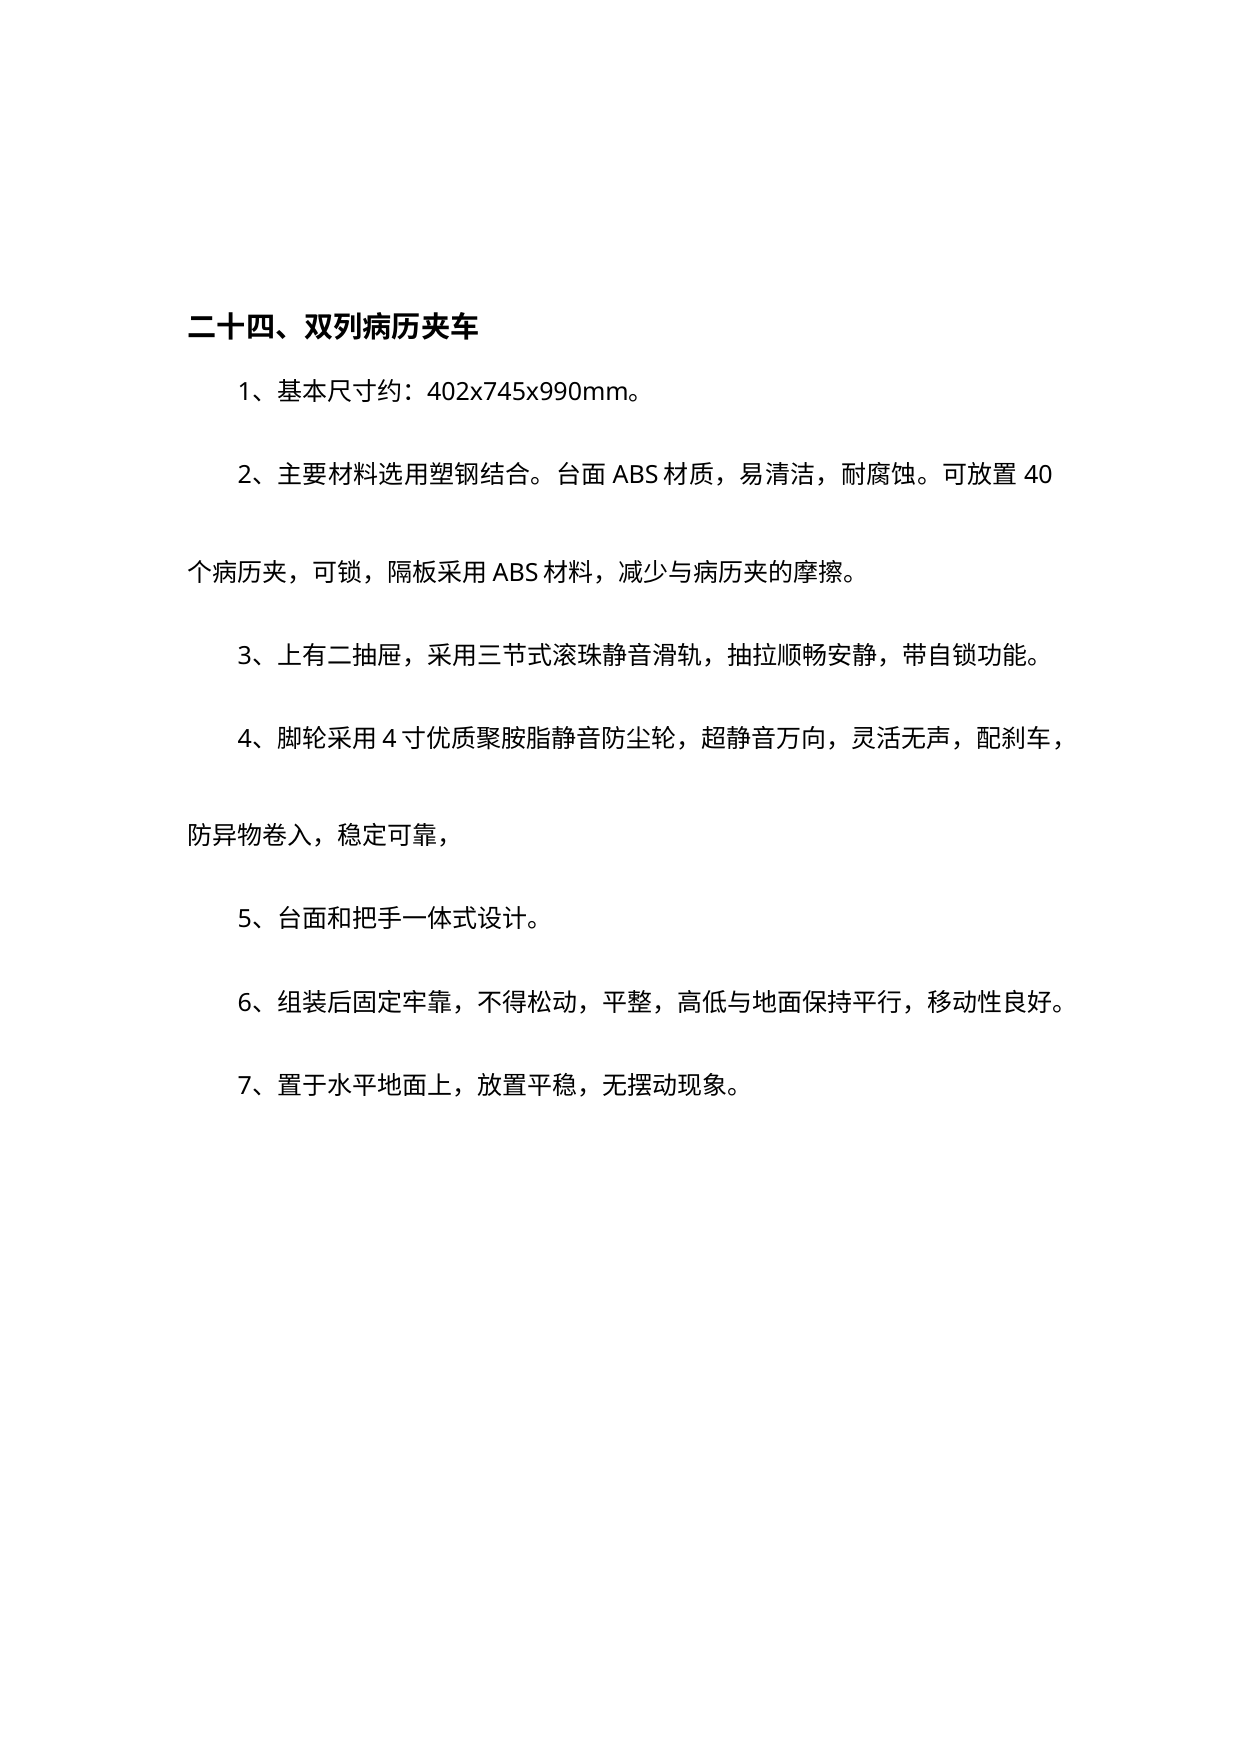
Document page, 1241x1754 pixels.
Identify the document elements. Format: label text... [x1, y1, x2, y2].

text 二十四、双列病历夹车 [187, 292, 1053, 357]
text 4、脚轮采用4寸优质聚胺脂静音防尘轮，超静音万向，灵活无声，配刹车，防异物卷入，稳定可靠， [187, 704, 1053, 866]
text 5、台面和把手一体式设计。 [187, 884, 1053, 949]
text 6、组装后固定牢靠，不得松动，平整，高低与地面保持平行，移动性良好。 [187, 968, 1053, 1033]
text 1、基本尺寸约：402x745x990mm。 [187, 357, 1053, 422]
text 2、主要材料选用塑钢结合。台面ABS材质，易清洁，耐腐蚀。可放置40个病历夹，可锁，隔板采用ABS材料，减少与病历夹的摩擦。 [187, 440, 1053, 603]
text 3、上有二抽屉，采用三节式滚珠静音滑轨，抽拉顺畅安静，带自锁功能。 [187, 621, 1053, 686]
text 7、置于水平地面上，放置平稳，无摆动现象。 [187, 1051, 1053, 1116]
